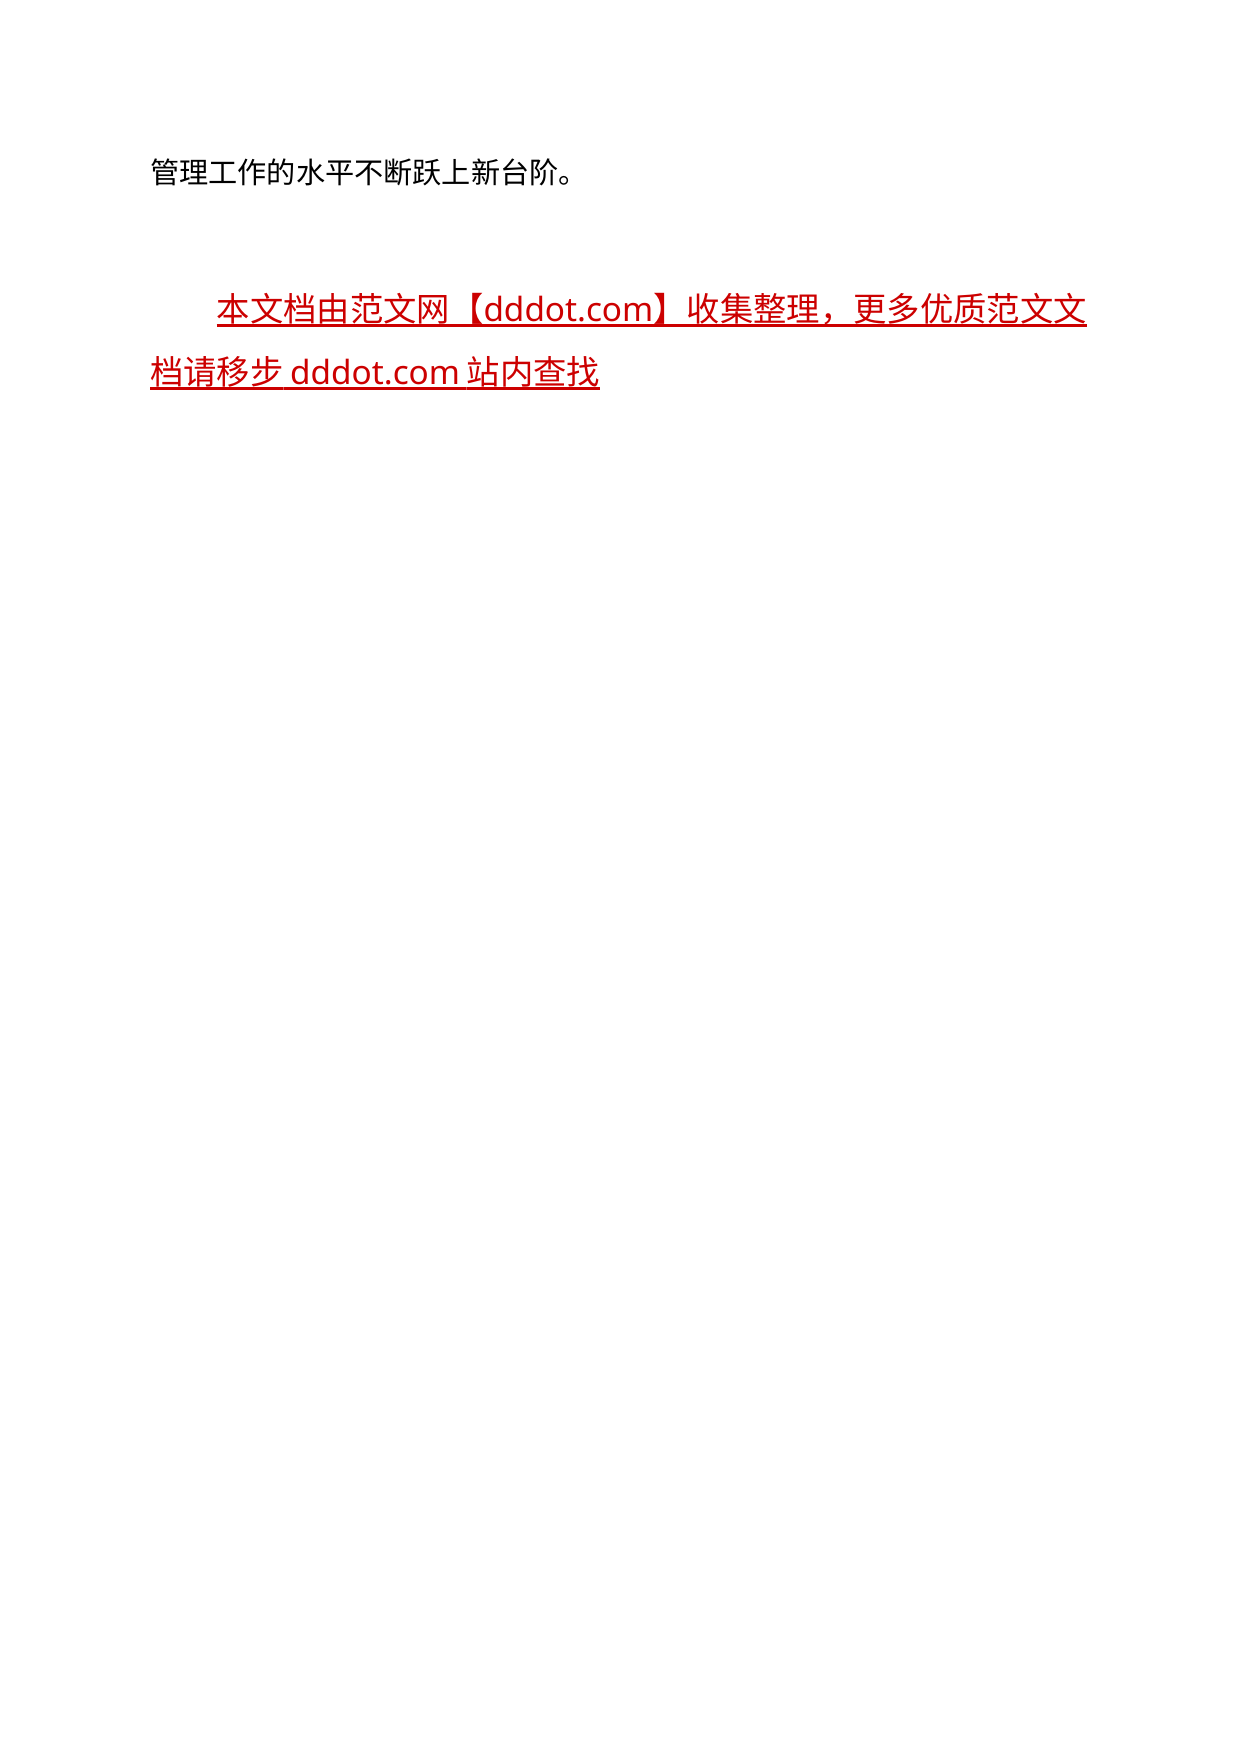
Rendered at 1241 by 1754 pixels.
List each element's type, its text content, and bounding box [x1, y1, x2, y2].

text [150, 150, 1090, 192]
text 本文档由范文网【dddot.com】收集整理，更多优质范文文档请移步dddot.com站内查找 [150, 283, 1090, 394]
